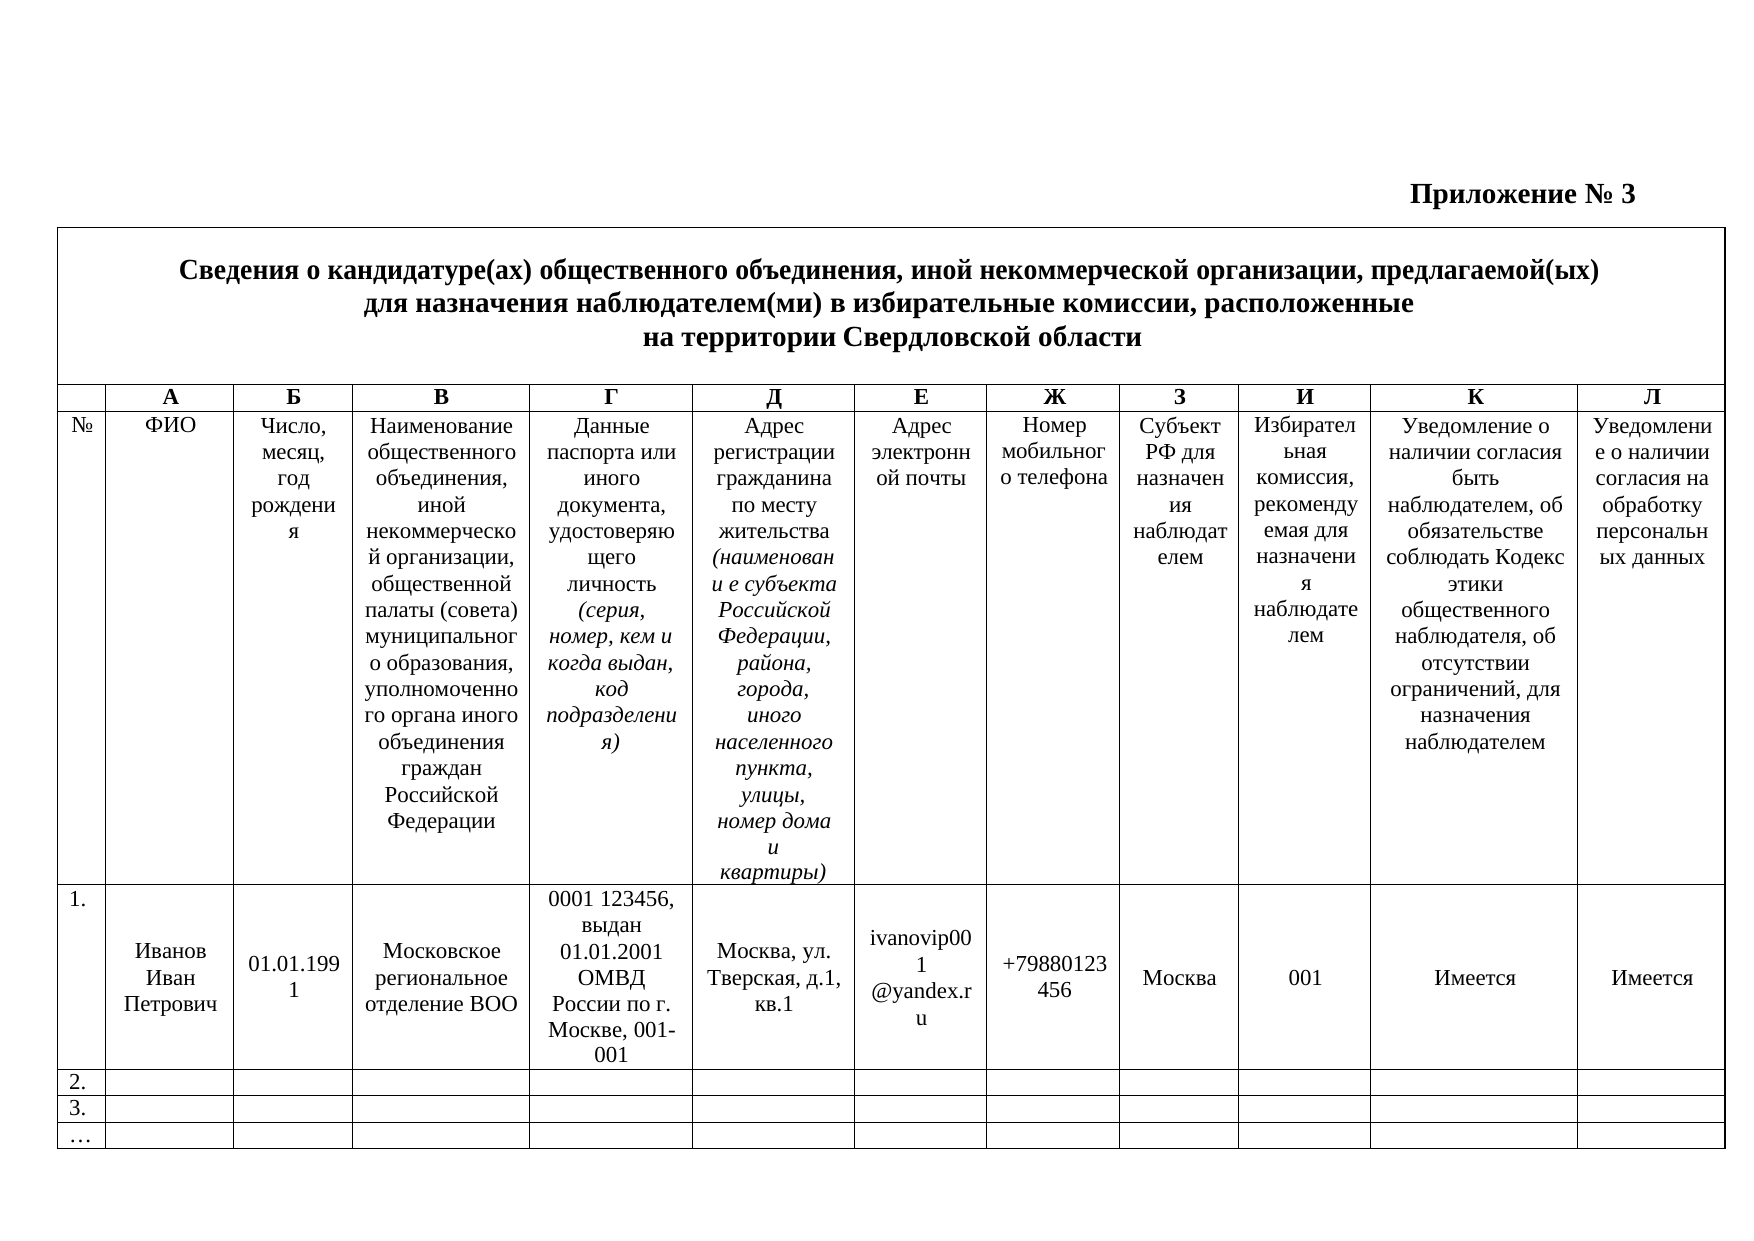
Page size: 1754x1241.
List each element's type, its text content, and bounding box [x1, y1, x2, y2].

table_cell Субъект РФ для назначен ия наблюдат елем [1120, 412, 1238, 884]
table_cell [693, 1123, 854, 1148]
table_cell Имеется [1371, 885, 1577, 1069]
table_cell И [1239, 385, 1370, 411]
table_cell В [353, 385, 529, 411]
table_cell Иванов Иван Петрович [106, 885, 233, 1069]
table_cell Уведомлени е о наличии согласия на обработку персональн ых данных [1578, 412, 1724, 884]
table_cell Д [693, 385, 854, 411]
table_cell Е [855, 385, 986, 411]
table_cell [106, 1096, 233, 1122]
table_cell [234, 1070, 352, 1095]
table_cell Москва [1120, 885, 1238, 1069]
table_cell [1371, 1070, 1577, 1095]
table_cell [353, 1096, 529, 1122]
table_cell Г [530, 385, 692, 411]
table_cell 01.01.199 1 [234, 885, 352, 1069]
table_cell [234, 1123, 352, 1148]
table_cell 3. [58, 1096, 105, 1122]
table_cell [106, 1123, 233, 1148]
table_cell [1239, 1070, 1370, 1095]
table_cell [987, 1070, 1119, 1095]
table_cell Адрес электронн ой почты [855, 412, 986, 884]
table_cell Адрес регистрации гражданина по месту жительства (наименовани е субъекта Российской Федерации, района, города, иного населенного пункта, улицы, номер дома и квартиры) [693, 412, 854, 884]
table_cell [1120, 1123, 1238, 1148]
table_cell [987, 1123, 1119, 1148]
table_cell Число, месяц, год рождени я [234, 412, 352, 884]
table_cell [530, 1070, 692, 1095]
table_cell [855, 1123, 986, 1148]
table_cell [1578, 1123, 1724, 1148]
table_cell [353, 1070, 529, 1095]
table_cell 1. [58, 885, 105, 1069]
table_cell 001 [1239, 885, 1370, 1069]
table_cell [693, 1070, 854, 1095]
table_cell З [1120, 385, 1238, 411]
table_cell [234, 1096, 352, 1122]
table_header Сведения о кандидатуре(ах) общественного объединения, иной некоммерческой организации, предлагаемой(ых) для назначения наблюдателем(ми) в избирательные комиссии, расположенные на территории Свердловской области [58, 228, 1724, 384]
table_cell [1120, 1070, 1238, 1095]
table_cell [693, 1096, 854, 1122]
table_cell [855, 1070, 986, 1095]
table_cell Ж [987, 385, 1119, 411]
table_cell Данные паспорта или иного документа, удостоверяю щего личность (серия, номер, кем и когда выдан, код подразделени я) [530, 412, 692, 884]
table_cell [530, 1123, 692, 1148]
table_cell Избирател ьная комиссия, рекоменду емая для назначени я наблюдате лем [1239, 412, 1370, 884]
subtitle Приложение № 3 [44, 177, 1636, 210]
table_cell ivanovip00 1 @yandex.r u [855, 885, 986, 1069]
table_cell [353, 1123, 529, 1148]
table_cell [106, 1070, 233, 1095]
table_cell ФИО [106, 412, 233, 884]
table_cell Москва, ул. Тверская, д.1, кв.1 [693, 885, 854, 1069]
table_cell [1371, 1096, 1577, 1122]
table_cell [58, 385, 105, 411]
table_cell Имеется [1578, 885, 1724, 1069]
table_cell [1578, 1070, 1724, 1095]
table_cell Б [234, 385, 352, 411]
table_cell … [58, 1123, 105, 1148]
table_cell [987, 1096, 1119, 1122]
table_cell Уведомление о наличии согласия быть наблюдателем, об обязательстве соблюдать Кодекс этики общественного наблюдателя, об отсутствии ограничений, для назначения наблюдателем [1371, 412, 1577, 884]
table_cell [1371, 1123, 1577, 1148]
table_cell [530, 1096, 692, 1122]
table_cell 0001 123456, выдан 01.01.2001 ОМВД России по г. Москве, 001- 001 [530, 885, 692, 1069]
table_cell [1578, 1096, 1724, 1122]
table_cell А [106, 385, 233, 411]
table_cell Московское региональное отделение ВОО [353, 885, 529, 1069]
table_cell [1239, 1096, 1370, 1122]
table_cell Л [1578, 385, 1724, 411]
table_cell Номер мобильног о телефона [987, 412, 1119, 884]
table_cell К [1371, 385, 1577, 411]
table_cell [855, 1096, 986, 1122]
table_cell № [58, 412, 105, 884]
table_cell [1120, 1096, 1238, 1122]
table_cell 2. [58, 1070, 105, 1095]
table_cell +79880123 456 [987, 885, 1119, 1069]
table_cell [1239, 1123, 1370, 1148]
table_cell Наименование общественного объединения, иной некоммерческо й организации, общественной палаты (совета) муниципальног о образования, уполномоченно го органа иного объединения граждан Российской Федерации [353, 412, 529, 884]
